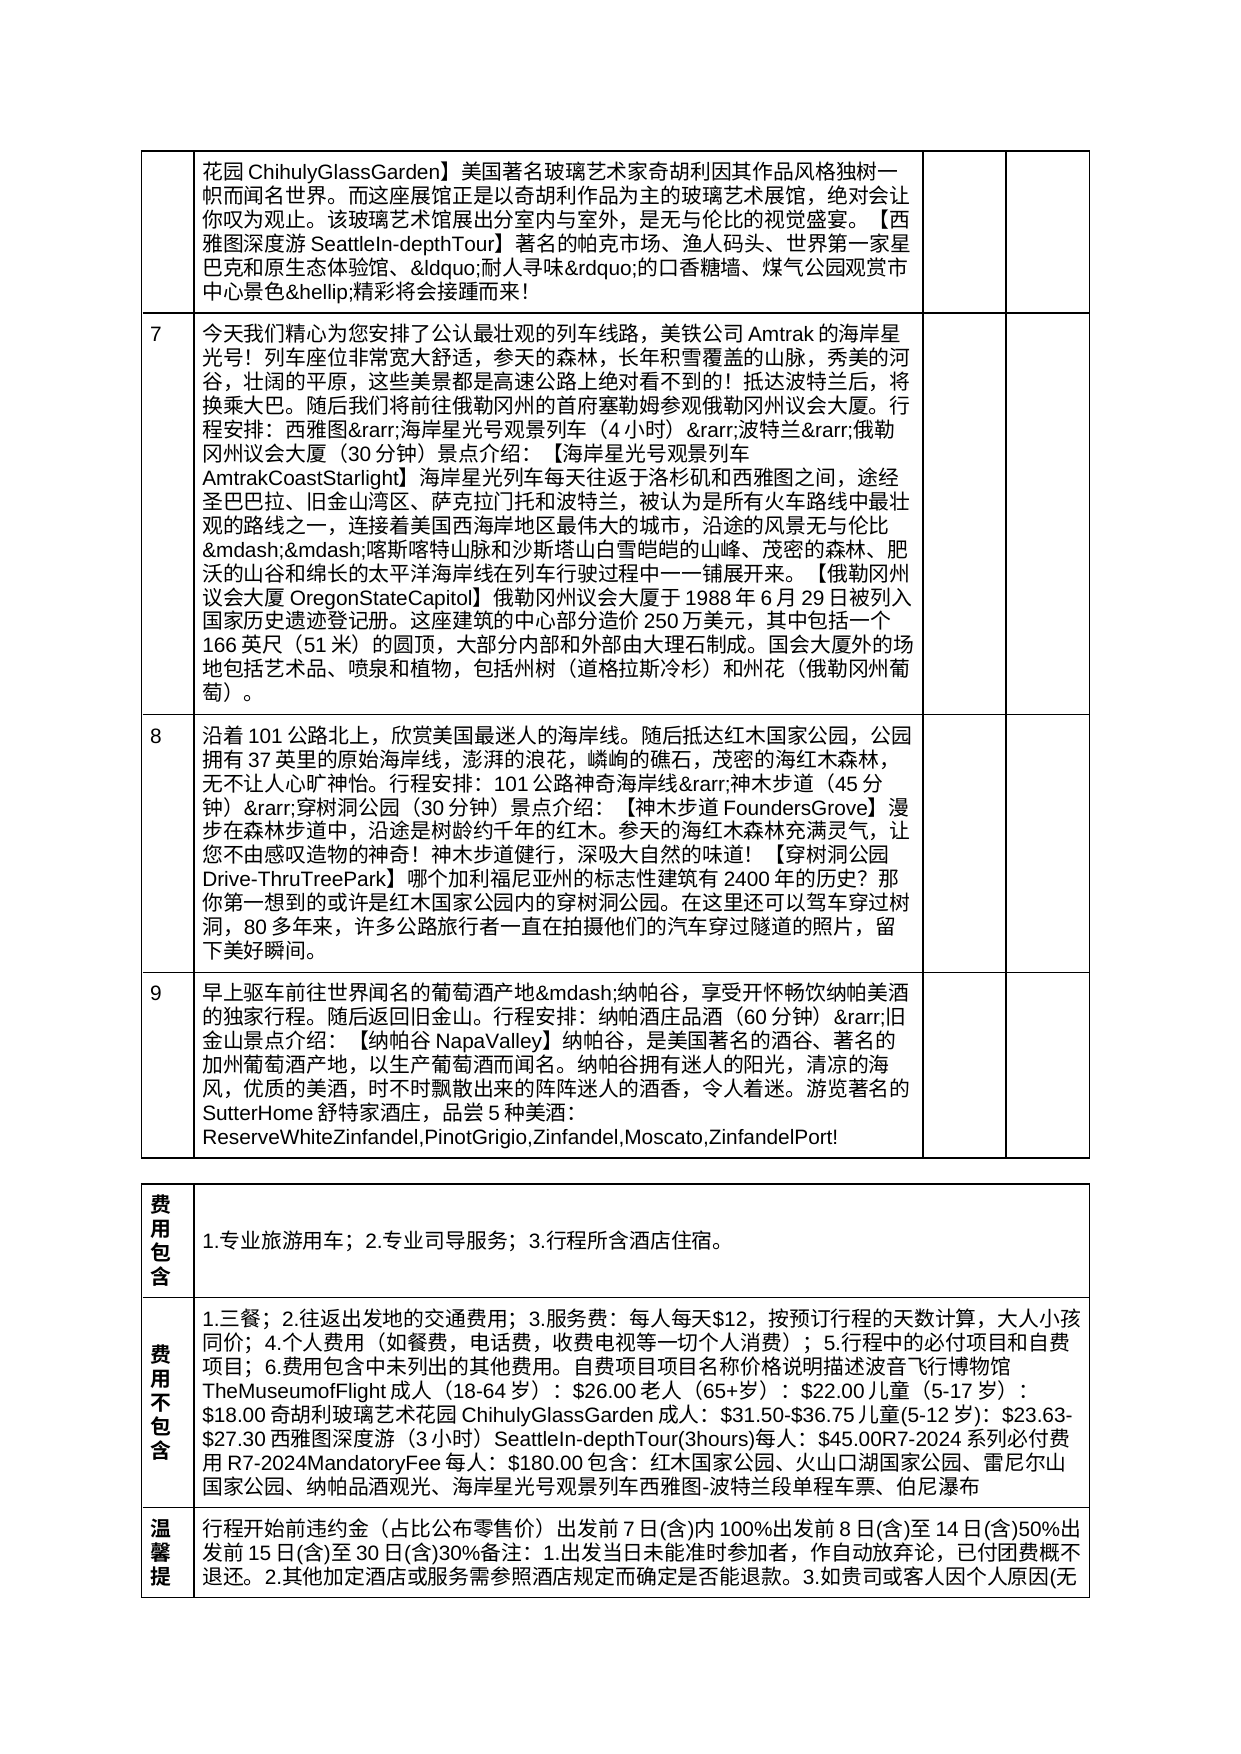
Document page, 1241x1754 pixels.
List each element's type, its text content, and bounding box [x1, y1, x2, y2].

table_cell 早上驱车前往世界闻名的葡萄酒产地&mdash;纳帕谷，享受开怀畅饮纳帕美酒的独家行程。随后返回旧金山。行程安排：纳帕酒庄品酒（60分钟）&rarr;旧金山景点介绍：【纳帕谷NapaValley】纳帕谷，是美国著名的酒谷、著名的加州葡萄酒产地，以生产葡萄酒而闻名。纳帕谷拥有迷人的阳光，清凉的海风，优质的美酒，时不时飘散出来的阵阵迷人的酒香，令人着迷。游览著名的SutterHome舒特家酒庄，品尝5种美酒：ReserveWhiteZinfandel,PinotGrigio,Zinfandel,Moscato,ZinfandelPort! [195, 973, 922, 1157]
table_cell [1007, 973, 1089, 1157]
table_cell 沿着101公路北上，欣赏美国最迷人的海岸线。随后抵达红木国家公园，公园拥有37英里的原始海岸线，澎湃的浪花，嶙峋的礁石，茂密的海红木森林，无不让人心旷神怡。行程安排：101公路神奇海岸线&rarr;神木步道（45分钟）&rarr;穿树洞公园（30分钟）景点介绍：【神木步道FoundersGrove】漫步在森林步道中，沿途是树龄约千年的红木。参天的海红木森林充满灵气，让您不由感叹造物的神奇！神木步道健行，深吸大自然的味道！【穿树洞公园Drive-ThruTreePark】哪个加利福尼亚州的标志性建筑有2400年的历史？那你第一想到的或许是红木国家公园内的穿树洞公园。在这里还可以驾车穿过树洞，80多年来，许多公路旅行者一直在拍摄他们的汽车穿过隧道的照片，留下美好瞬间。 [195, 715, 922, 971]
table_cell [924, 715, 1005, 971]
table_cell 今天我们精心为您安排了公认最壮观的列车线路，美铁公司Amtrak的海岸星光号！列车座位非常宽大舒适，参天的森林，长年积雪覆盖的山脉，秀美的河谷，壮阔的平原，这些美景都是高速公路上绝对看不到的！抵达波特兰后，将换乘大巴。随后我们将前往俄勒冈州的首府塞勒姆参观俄勒冈州议会大厦。行程安排：西雅图&rarr;海岸星光号观景列车（4小时）&rarr;波特兰&rarr;俄勒冈州议会大厦（30分钟）景点介绍：【海岸星光号观景列车AmtrakCoastStarlight】海岸星光列车每天往返于洛杉矶和西雅图之间，途经圣巴巴拉、旧金山湾区、萨克拉门托和波特兰，被认为是所有火车路线中最壮观的路线之一，连接着美国西海岸地区最伟大的城市，沿途的风景无与伦比&mdash;&mdash;喀斯喀特山脉和沙斯塔山白雪皑皑的山峰、茂密的森林、肥沃的山谷和绵长的太平洋海岸线在列车行驶过程中一一铺展开来。【俄勒冈州议会大厦OregonStateCapitol】俄勒冈州议会大厦于1988年6月29日被列入国家历史遗迹登记册。这座建筑的中心部分造价250万美元，其中包括一个166英尺（51米）的圆顶，大部分内部和外部由大理石制成。国会大厦外的场地包括艺术品、喷泉和植物，包括州树（道格拉斯冷杉）和州花（俄勒冈州葡萄）。 [195, 314, 922, 713]
table_cell 费用不包含 [142, 1298, 193, 1507]
table_cell 6 [142, 152, 193, 312]
table_cell [1007, 715, 1089, 971]
table_cell 7 [142, 313, 193, 713]
table_cell [924, 973, 1005, 1157]
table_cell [195, 152, 922, 312]
table_cell 8 [142, 715, 193, 971]
table_cell 9 [142, 973, 193, 1157]
table_cell [1007, 152, 1089, 312]
table_cell [1007, 314, 1089, 713]
table_cell 温馨提示 [142, 1508, 193, 1597]
table_cell [924, 314, 1005, 713]
table_cell 1.三餐；2.往返出发地的交通费用；3.服务费：每人每天$12，按预订行程的天数计算，大人小孩同价；4.个人费用（如餐费，电话费，收费电视等一切个人消费）；5.行程中的必付项目和自费项目；6.费用包含中未列出的其他费用。自费项目项目名称价格说明描述波音飞行博物馆TheMuseumofFlight成人（18-64岁）：$26.00老人（65+岁）：$22.00儿童（5-17岁）：$18.00奇胡利玻璃艺术花园ChihulyGlassGarden成人：$31.50-$36.75儿童(5-12岁)：$23.63-$27.30西雅图深度游（3小时）SeattleIn-depthTour(3hours)每人：$45.00R7-2024系列必付费用R7-2024MandatoryFee每人：$180.00包含：红木国家公园、火山口湖国家公园、雷尼尔山国家公园、纳帕品酒观光、海岸星光号观景列车西雅图-波特兰段单程车票、伯尼瀑布 [195, 1298, 1089, 1507]
table_header 1.专业旅游用车；2.专业司导服务；3.行程所含酒店住宿。 [195, 1185, 1089, 1297]
table_cell [924, 152, 1005, 312]
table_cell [195, 1508, 1089, 1597]
table_header 费用包含 [142, 1185, 193, 1297]
